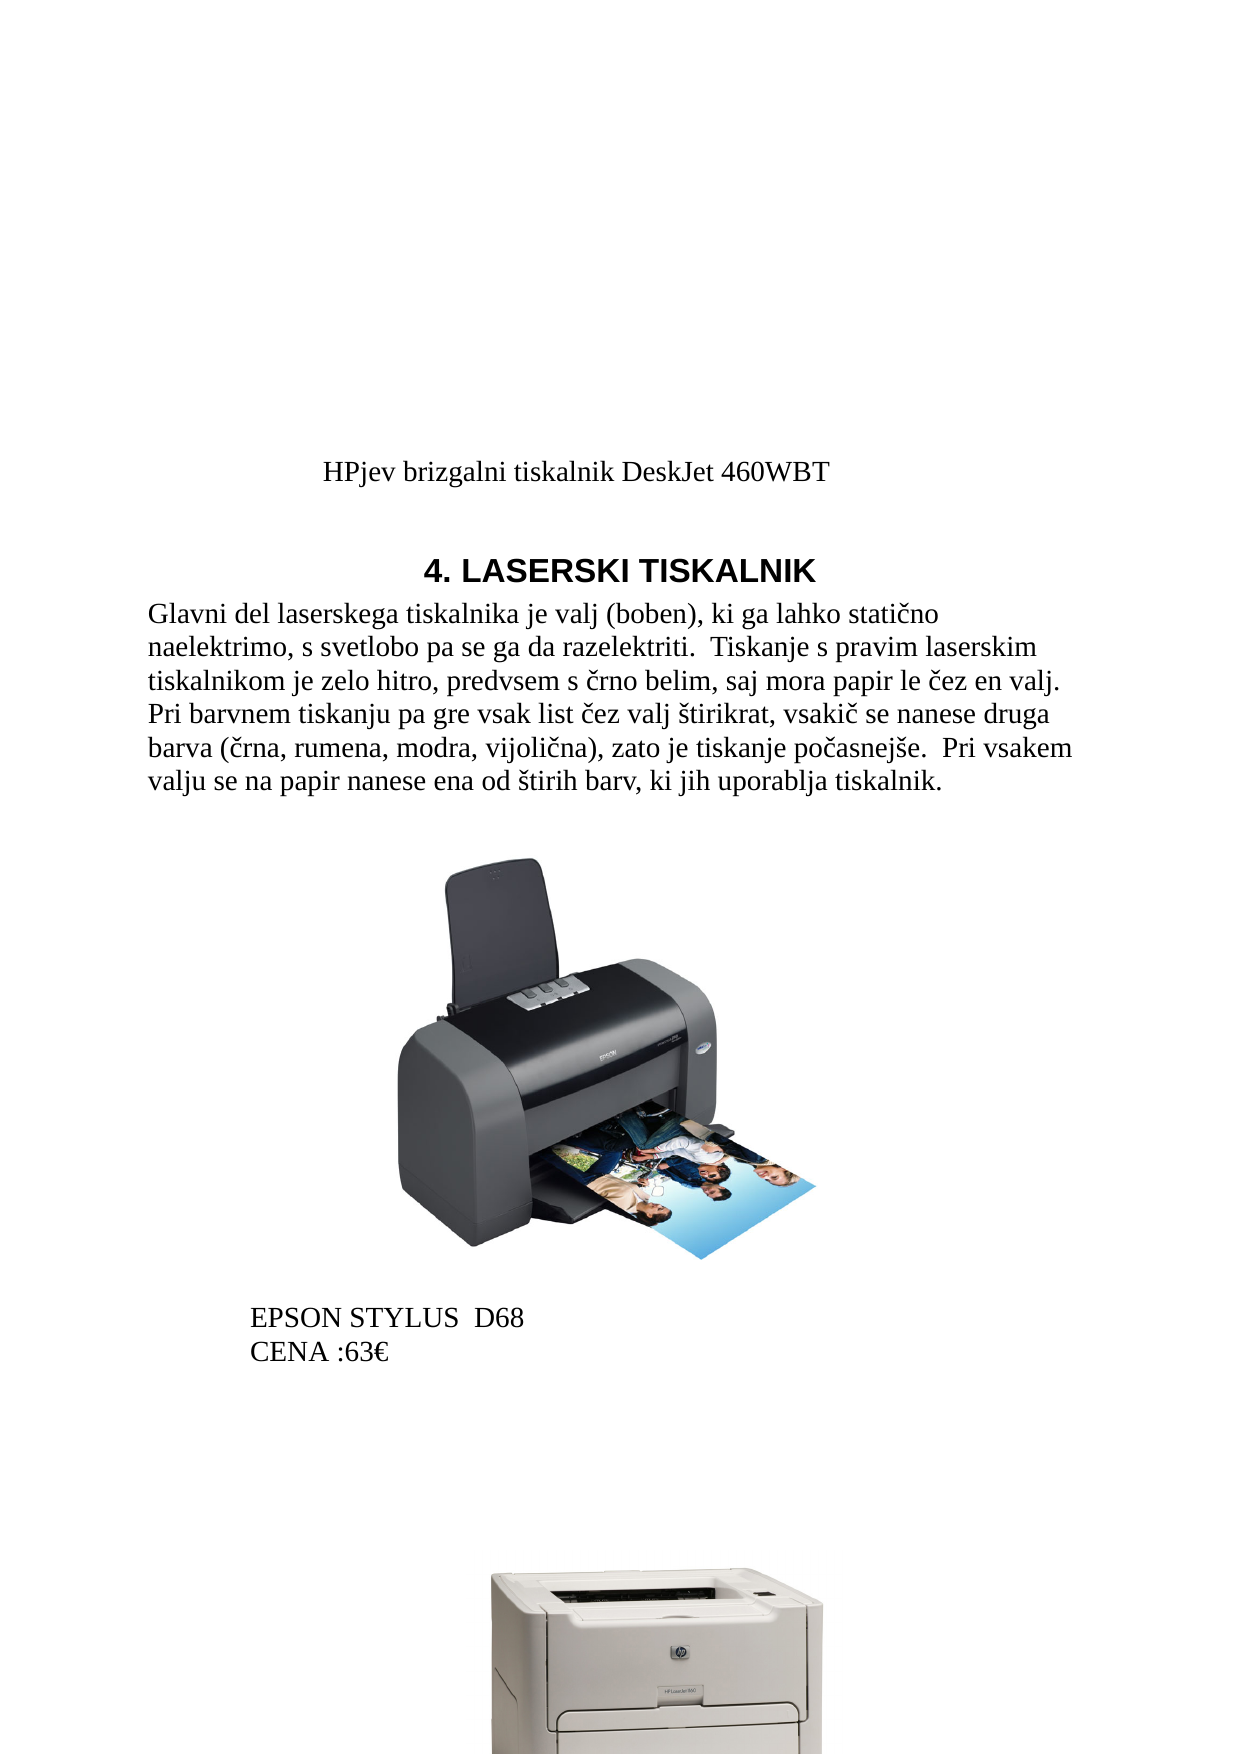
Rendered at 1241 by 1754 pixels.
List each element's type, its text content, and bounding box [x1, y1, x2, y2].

subtitle LASERSKI TISKALNIK [148, 551, 1093, 589]
picture [391, 849, 822, 1268]
picture [466, 1550, 843, 1754]
text EPSON STYLUS D68 [148, 1300, 1093, 1334]
text Glavni del laserskega tiskalnika je valj (boben), ki ga lahko statično naelektrimo, s svetlobo pa se ga da razelektriti. Tiskanje s pravim laserskim tiskalnikom je zelo hitro, predvsem s črno belim, saj mora papir le čez en valj. Pri barvnem tiskanju pa gre vsak list čez valj štirikrat, vsakič se nanese druga barva (črna, rumena, modra, vijolična), zato je tiskanje počasnejše. Pri vsakem valju se na papir nanese ena od štirih barv, ki jih uporablja tiskalnik. [148, 596, 1093, 797]
text CENA :63€ [148, 1334, 1093, 1367]
text HPjev brizgalni tiskalnik DeskJet 460WBT [148, 454, 1093, 488]
